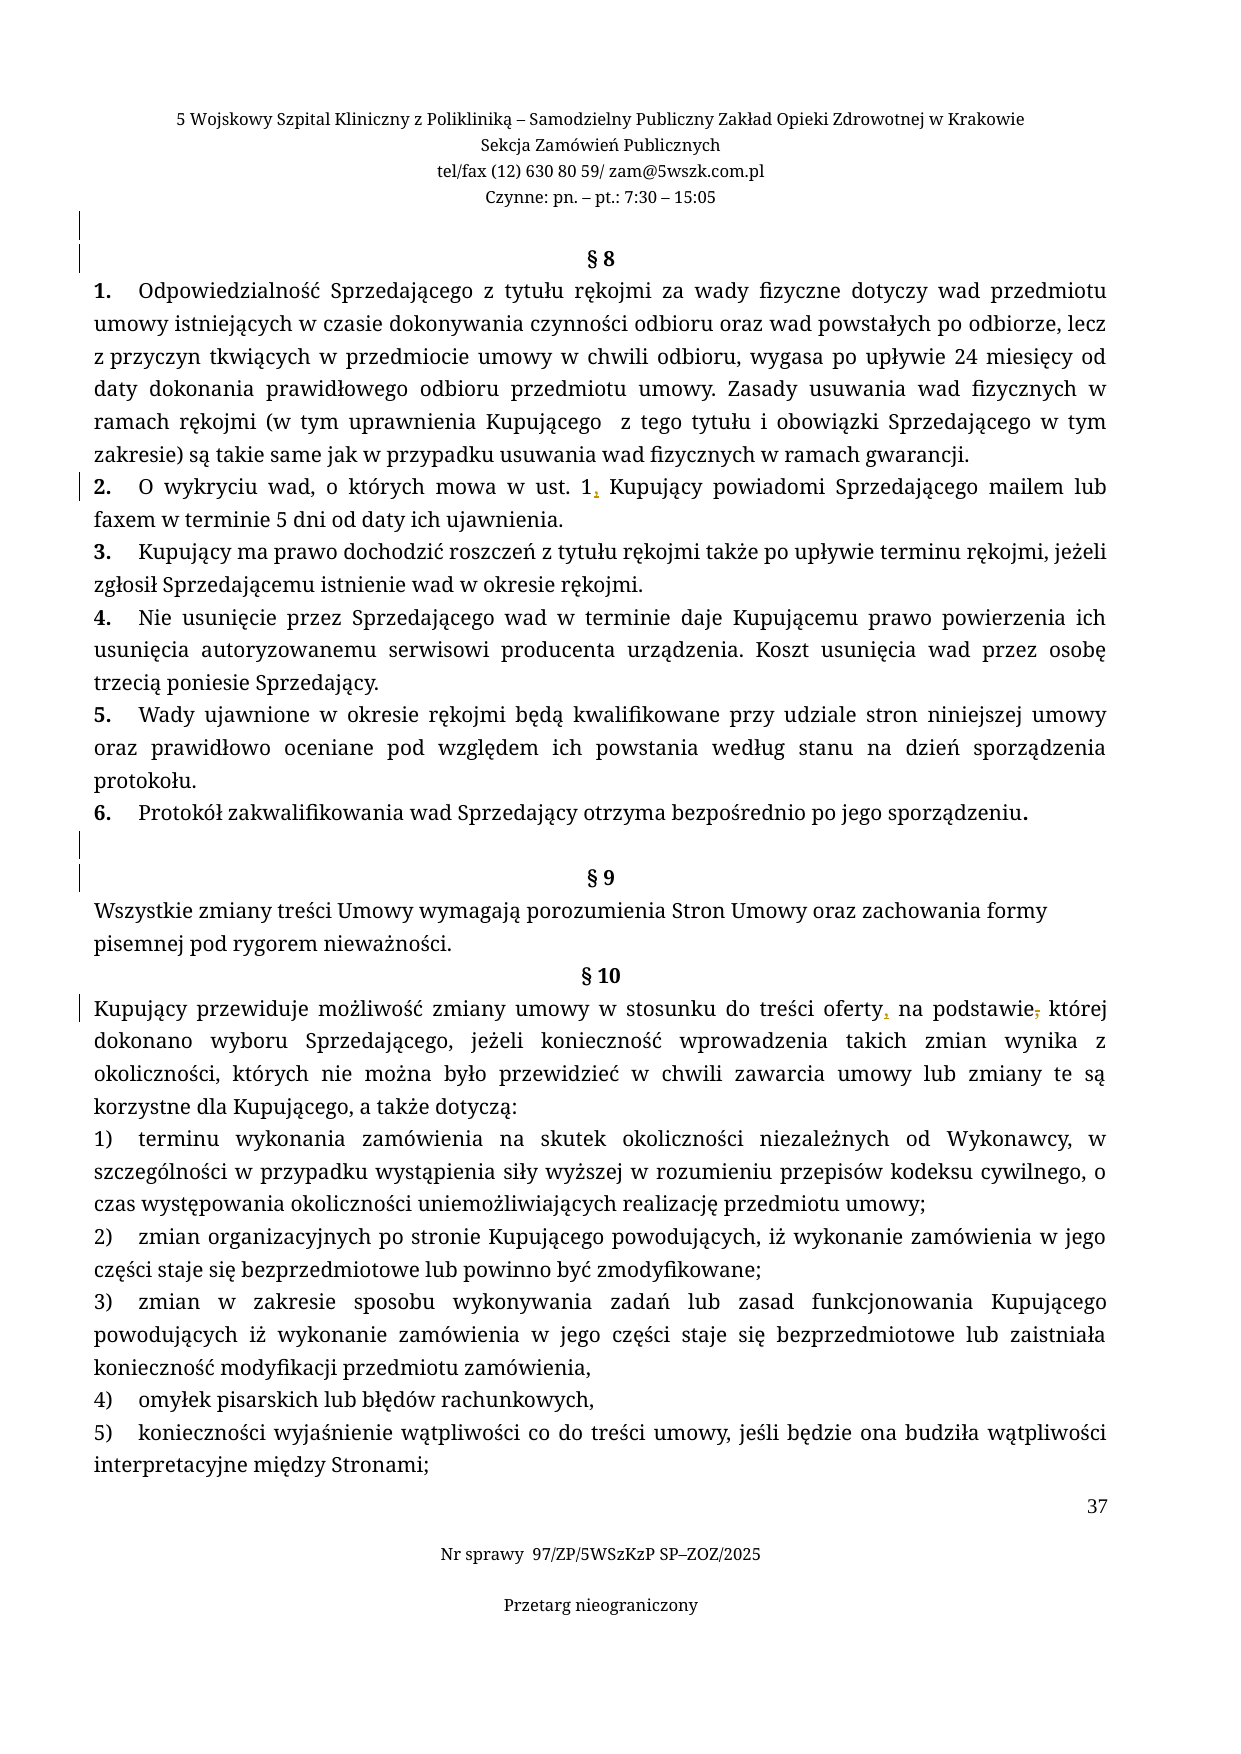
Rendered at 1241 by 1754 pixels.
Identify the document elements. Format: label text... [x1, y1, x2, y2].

text Kupujący przewiduje możliwość zmiany umowy w stosunku do treści oferty na podstawie której dokonano wyboru Sprzedającego, jeżeli konieczność wprowadzenia takich zmian wynika z okoliczności, których nie można było przewidzieć w chwili zawarcia umowy lub zmiany te są korzystne dla Kupującego, a także dotyczą: [94, 994, 1107, 1120]
list O wykryciu wad, o których mowa w ust. 1 Kupujący powiadomi Sprzedającego mailem lub faxem w terminie 5 dni od daty ich ujawnienia. [94, 472, 1107, 533]
text Wszystkie zmiany treści Umowy wymagają porozumienia Stron Umowy oraz zachowania formy pisemnej pod rygorem nieważności. [94, 896, 1107, 957]
list Kupujący ma prawo dochodzić roszczeń z tytułu rękojmi także po upływie terminu rękojmi, jeżeli zgłosił Sprzedającemu istnienie wad w okresie rękojmi. [94, 537, 1107, 598]
list terminu wykonania zamówienia na skutek okoliczności niezależnych od Wykonawcy, w szczególności w przypadku wystąpienia siły wyższej w rozumieniu przepisów kodeksu cywilnego, o czas występowania okoliczności uniemożliwiających realizację przedmiotu umowy; [94, 1124, 1107, 1218]
text § 10 [94, 961, 1107, 990]
list Odpowiedzialność Sprzedającego z tytułu rękojmi za wady fizyczne dotyczy wad przedmiotu umowy istniejących w czasie dokonywania czynności odbioru oraz wad powstałych po odbiorze, lecz z przyczyn tkwiących w przedmiocie umowy w chwili odbioru, wygasa po upływie 24 miesięcy od daty dokonania prawidłowego odbioru przedmiotu umowy. Zasady usuwania wad fizycznych w ramach rękojmi (w tym uprawnienia Kupującego z tego tytułu i obowiązki Sprzedającego w tym zakresie) są takie same jak w przypadku usuwania wad fizycznych w ramach gwarancji. [94, 277, 1107, 468]
list Protokół zakwalifikowania wad Sprzedający otrzyma bezpośrednio po jego sporządzeniu. [94, 798, 1107, 827]
list konieczności wyjaśnienie wątpliwości co do treści umowy, jeśli będzie ona budziła wątpliwości interpretacyjne między Stronami; [94, 1418, 1107, 1479]
list omyłek pisarskich lub błędów rachunkowych, [94, 1385, 1107, 1414]
text § 8 [94, 244, 1107, 272]
list Nie usunięcie przez Sprzedającego wad w terminie daje Kupującemu prawo powierzenia ich usunięcia autoryzowanemu serwisowi producenta urządzenia. Koszt usunięcia wad przez osobę trzecią poniesie Sprzedający. [94, 603, 1107, 696]
list Wady ujawnione w okresie rękojmi będą kwalifikowane przy udziale stron niniejszej umowy oraz prawidłowo oceniane pod względem ich powstania według stanu na dzień sporządzenia protokołu. [94, 701, 1107, 794]
text § 9 [94, 863, 1107, 892]
list zmian organizacyjnych po stronie Kupującego powodujących, iż wykonanie zamówienia w jego części staje się bezprzedmiotowe lub powinno być zmodyfikowane; [94, 1222, 1107, 1283]
list zmian w zakresie sposobu wykonywania zadań lub zasad funkcjonowania Kupującego powodujących iż wykonanie zamówienia w jego części staje się bezprzedmiotowe lub zaistniała konieczność modyfikacji przedmiotu zamówienia, [94, 1287, 1107, 1381]
